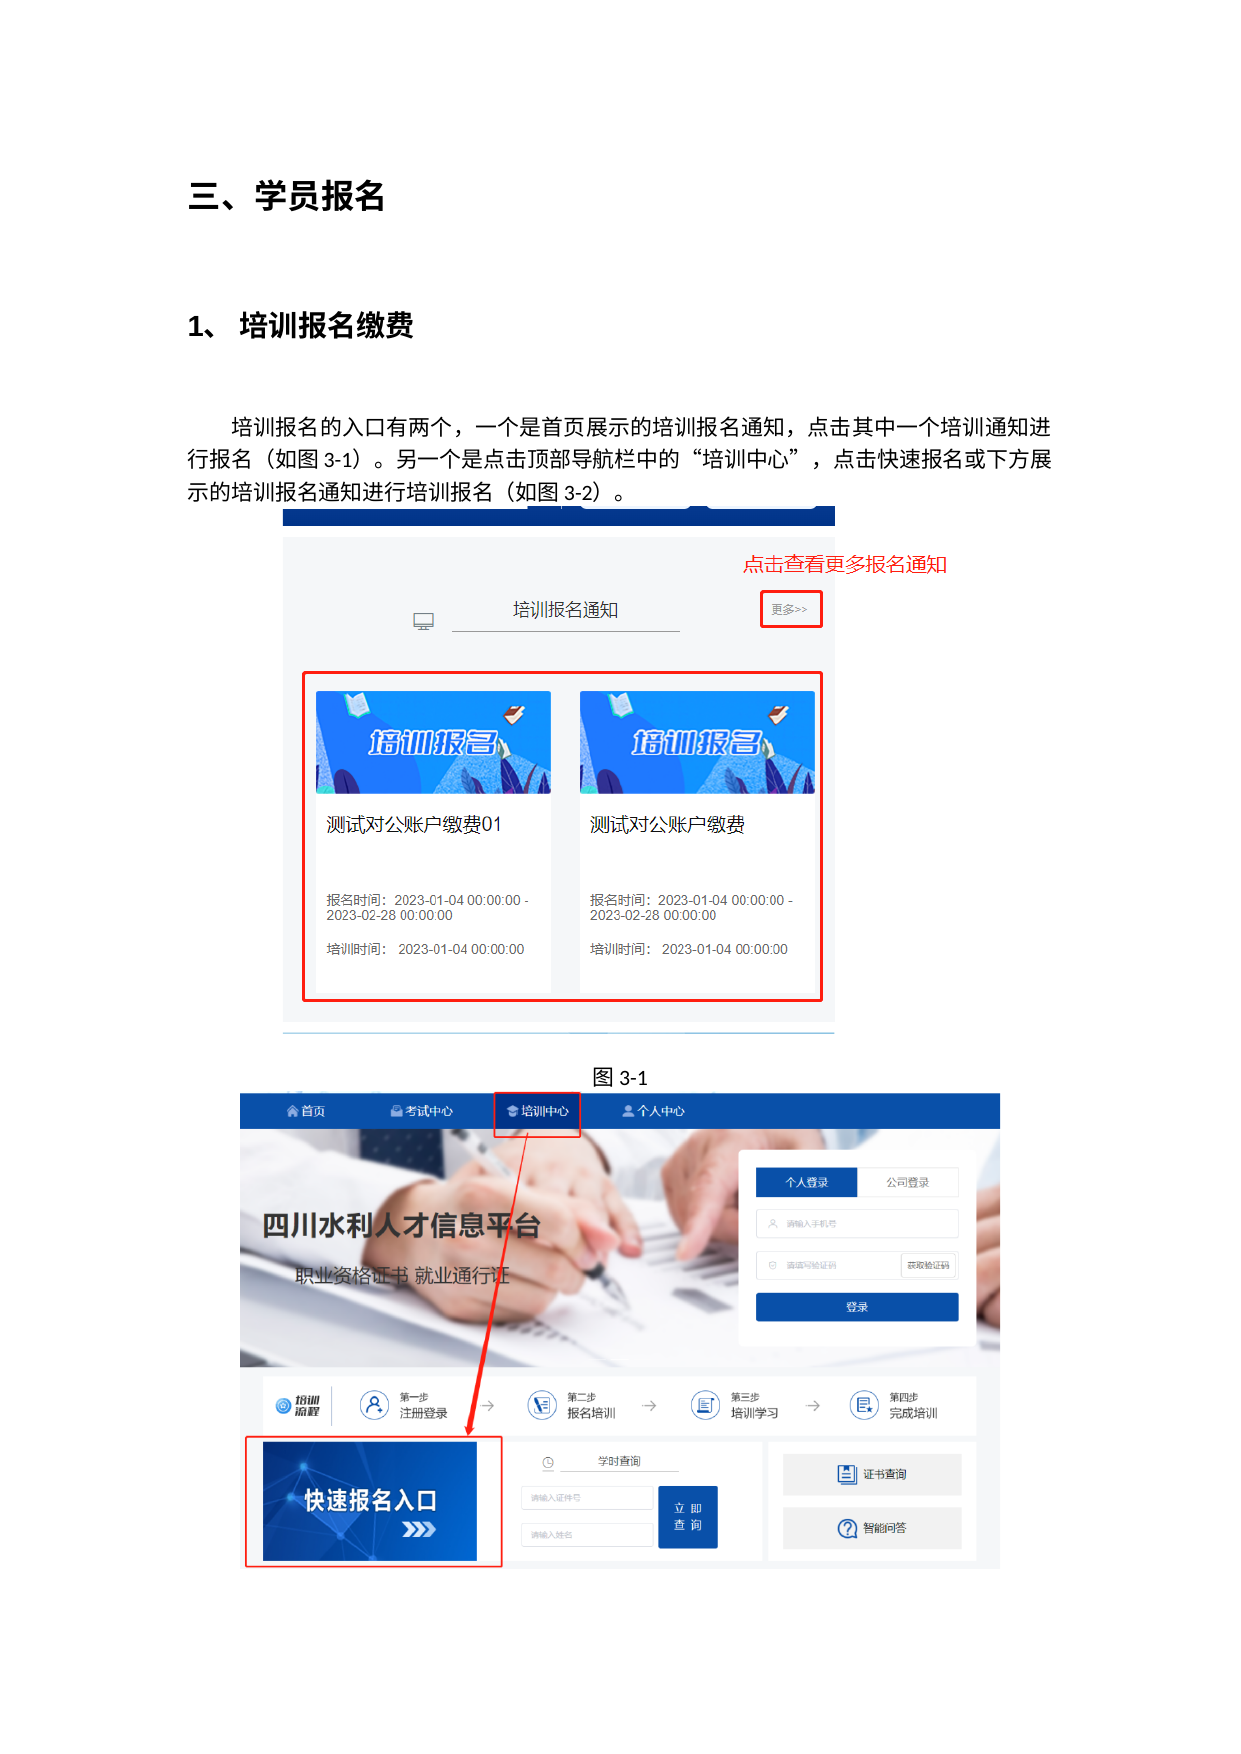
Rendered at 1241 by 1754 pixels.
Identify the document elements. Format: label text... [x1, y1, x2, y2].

subtitle 培训报名缴费 [187, 291, 1053, 356]
picture [282, 506, 958, 1034]
subtitle 学员报名 [187, 162, 1053, 227]
list 图3-1 [187, 1059, 1053, 1092]
picture [240, 1091, 1001, 1569]
list 培训报名的入口有两个，一个是首页展示的培训报名通知，点击其中一个培训通知进行报名（如图3-1）。另一个是点击顶部导航栏中的“培训中心”，点击快速报名或下方展示的培训报名通知进行培训报名（如图3-2）。 [187, 409, 1053, 507]
